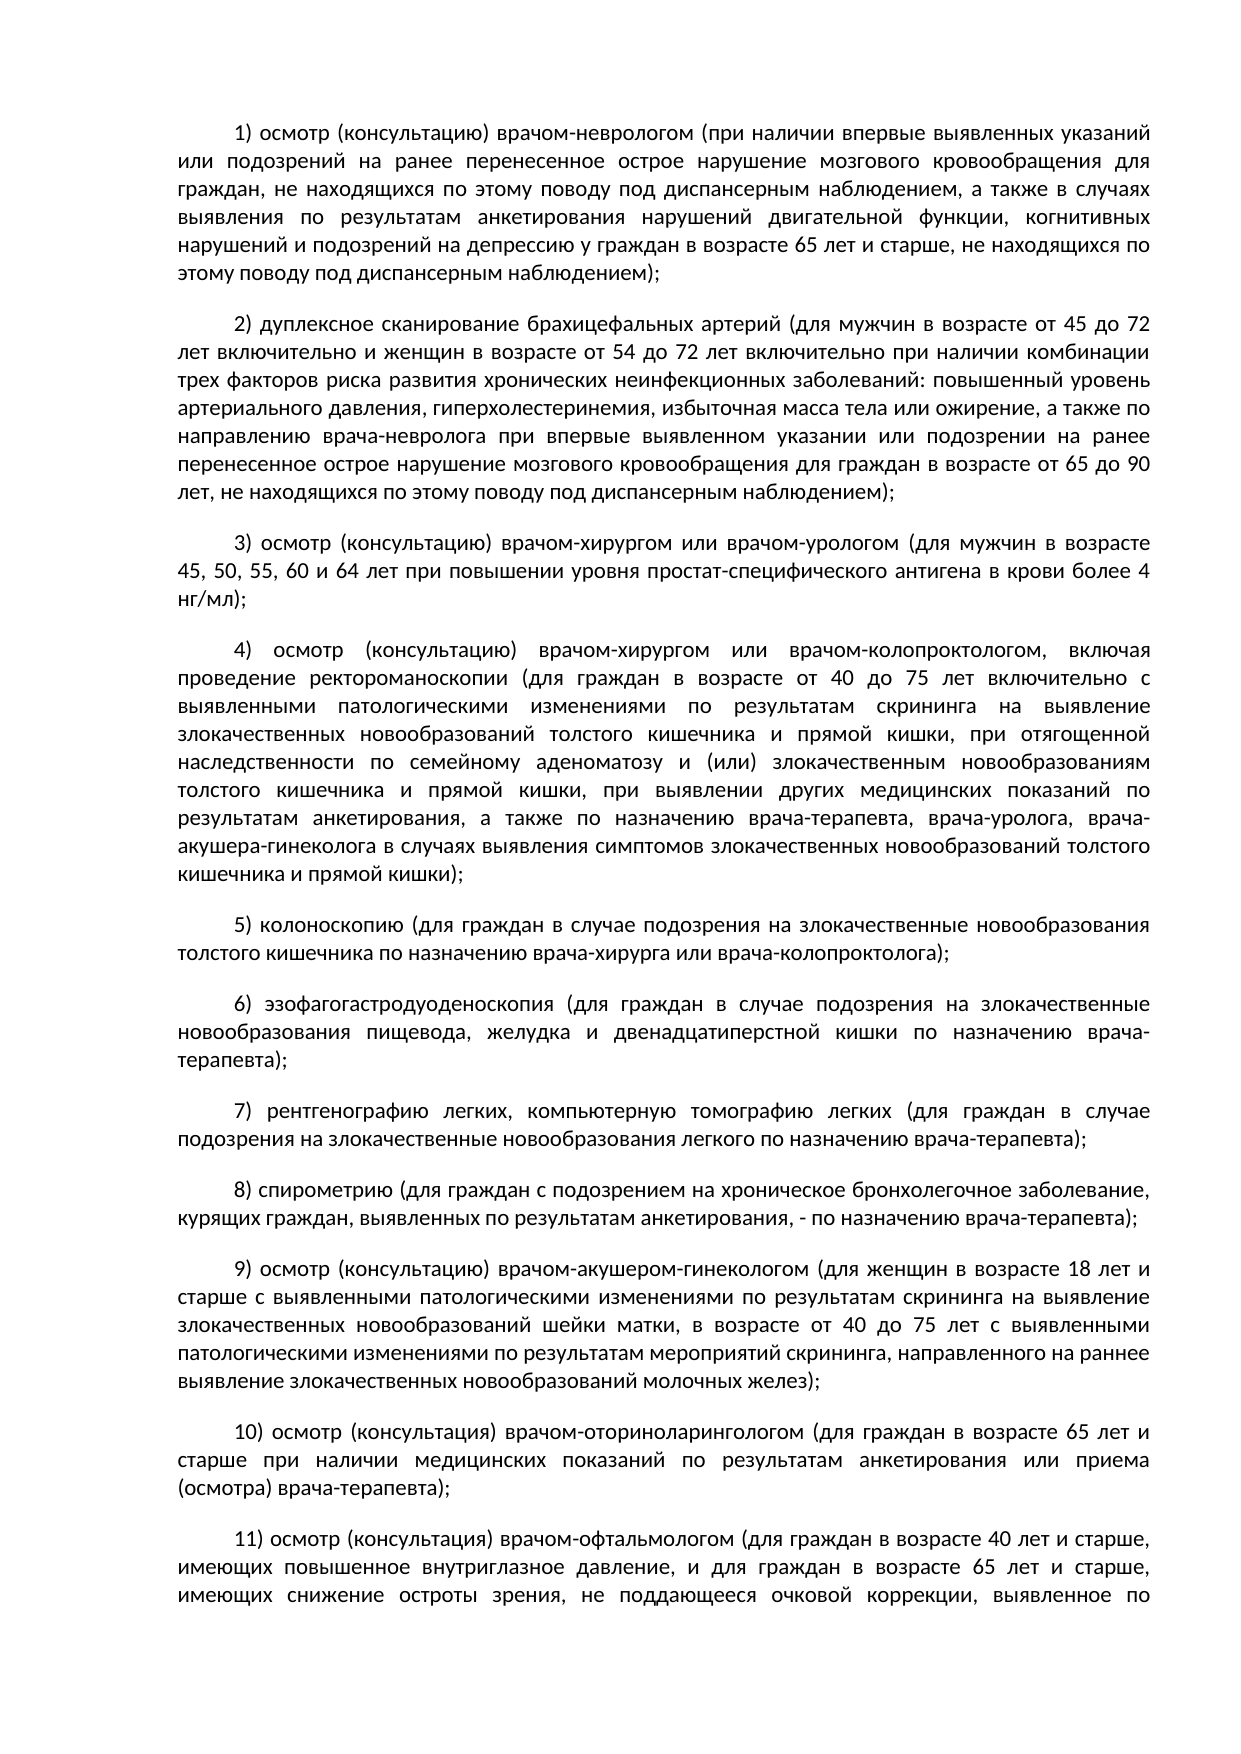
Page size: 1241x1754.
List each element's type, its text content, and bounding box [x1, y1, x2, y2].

text 10) осмотр (консультация) врачом-оториноларингологом (для граждан в возрасте 65 лет и старше при наличии медицинских показаний по результатам анкетирования или приема (осмотра) врача-терапевта); [177, 1417, 1152, 1501]
text 1) осмотр (консультацию) врачом-неврологом (при наличии впервые выявленных указаний или подозрений на ранее перенесенное острое нарушение мозгового кровообращения для граждан, не находящихся по этому поводу под диспансерным наблюдением, а также в случаях выявления по результатам анкетирования нарушений двигательной функции, когнитивных нарушений и подозрений на депрессию у граждан в возрасте 65 лет и старше, не находящихся по этому поводу под диспансерным наблюдением); [177, 118, 1152, 286]
text 7) рентгенографию легких, компьютерную томографию легких (для граждан в случае подозрения на злокачественные новообразования легкого по назначению врача-терапевта); [177, 1096, 1152, 1152]
text 8) спирометрию (для граждан с подозрением на хроническое бронхолегочное заболевание, курящих граждан, выявленных по результатам анкетирования, - по назначению врача-терапевта); [177, 1175, 1152, 1231]
text 5) колоноскопию (для граждан в случае подозрения на злокачественные новообразования толстого кишечника по назначению врача-хирурга или врача-колопроктолога); [177, 910, 1152, 966]
text 3) осмотр (консультацию) врачом-хирургом или врачом-урологом (для мужчин в возрасте 45, 50, 55, 60 и 64 лет при повышении уровня простат-специфического антигена в крови более 4 нг/мл); [177, 528, 1152, 612]
text 2) дуплексное сканирование брахицефальных артерий (для мужчин в возрасте от 45 до 72 лет включительно и женщин в возрасте от 54 до 72 лет включительно при наличии комбинации трех факторов риска развития хронических неинфекционных заболеваний: повышенный уровень артериального давления, гиперхолестеринемия, избыточная масса тела или ожирение, а также по направлению врача-невролога при впервые выявленном указании или подозрении на ранее перенесенное острое нарушение мозгового кровообращения для граждан в возрасте от 65 до 90 лет, не находящихся по этому поводу под диспансерным наблюдением); [177, 309, 1152, 505]
text 4) осмотр (консультацию) врачом-хирургом или врачом-колопроктологом, включая проведение ректороманоскопии (для граждан в возрасте от 40 до 75 лет включительно с выявленными патологическими изменениями по результатам скрининга на выявление злокачественных новообразований толстого кишечника и прямой кишки, при отягощенной наследственности по семейному аденоматозу и (или) злокачественным новообразованиям толстого кишечника и прямой кишки, при выявлении других медицинских показаний по результатам анкетирования, а также по назначению врача-терапевта, врача-уролога, врача-акушера-гинеколога в случаях выявления симптомов злокачественных новообразований толстого кишечника и прямой кишки); [177, 635, 1152, 887]
text 9) осмотр (консультацию) врачом-акушером-гинекологом (для женщин в возрасте 18 лет и старше с выявленными патологическими изменениями по результатам скрининга на выявление злокачественных новообразований шейки матки, в возрасте от 40 до 75 лет с выявленными патологическими изменениями по результатам мероприятий скрининга, направленного на раннее выявление злокачественных новообразований молочных желез); [177, 1254, 1152, 1394]
text 6) эзофагогастродуоденоскопия (для граждан в случае подозрения на злокачественные новообразования пищевода, желудка и двенадцатиперстной кишки по назначению врача-терапевта); [177, 989, 1152, 1073]
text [177, 1524, 1152, 1608]
